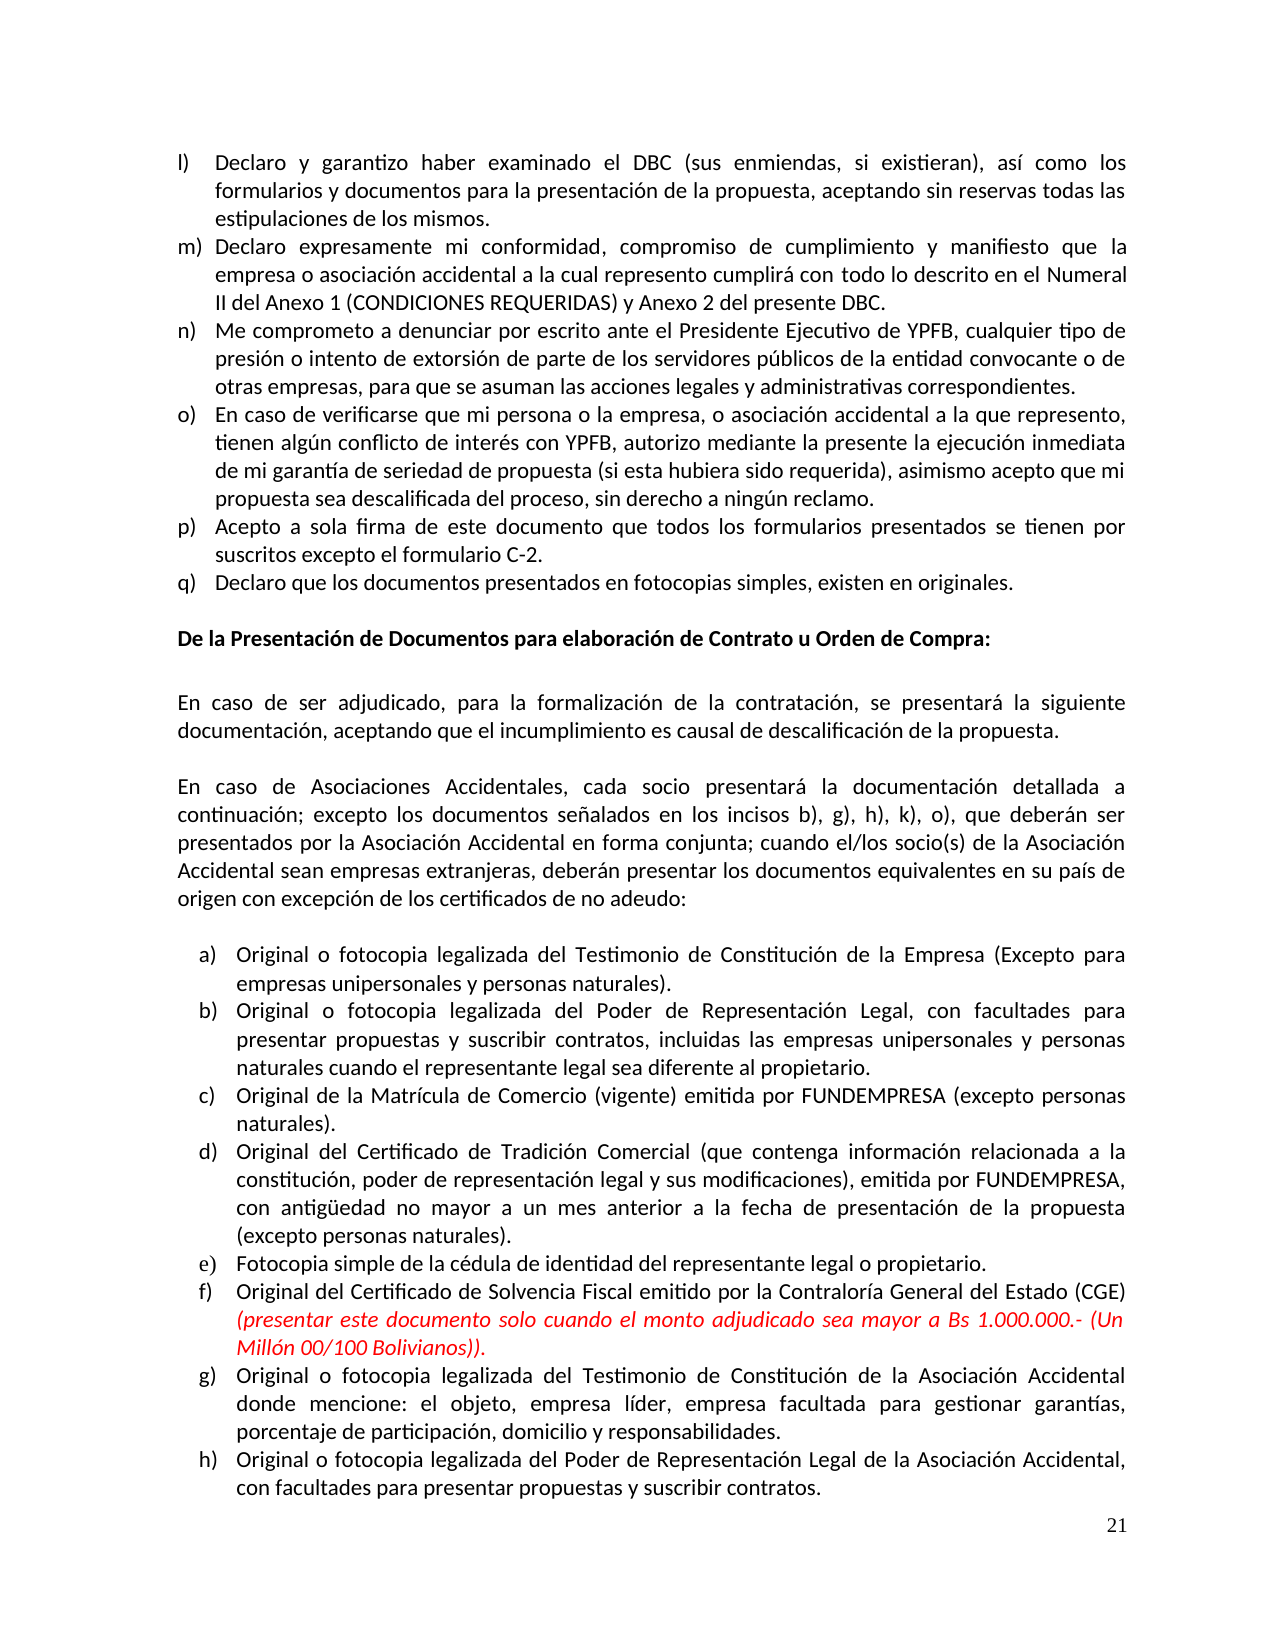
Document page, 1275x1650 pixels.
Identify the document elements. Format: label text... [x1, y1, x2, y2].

list Original de la Matrícula de Comercio (vigente) emitida por FUNDEMPRESA (excepto personas naturales). [199, 1081, 1127, 1137]
list Original del Certificado de Tradición Comercial (que contenga información relacionada a la constitución, poder de representación legal y sus modificaciones), emitida por FUNDEMPRESA, con antigüedad no mayor a un mes anterior a la fecha de presentación de la propuesta (excepto personas naturales). [199, 1137, 1127, 1249]
list Acepto a sola firma de este documento que todos los formularios presentados se tienen por suscritos excepto el formulario C-2. [177, 512, 1127, 568]
list Original o fotocopia legalizada del Testimonio de Constitución de la Empresa (Excepto para empresas unipersonales y personas naturales). [199, 941, 1127, 997]
list Declaro expresamente mi conformidad, compromiso de cumplimiento y manifiesto que la empresa o asociación accidental a la cual represento cumplirá con todo lo descrito en el Numeral II del Anexo 1 (CONDICIONES REQUERIDAS) y Anexo 2 del presente DBC. [177, 232, 1127, 316]
list Original o fotocopia legalizada del Poder de Representación Legal, con facultades para presentar propuestas y suscribir contratos, incluidas las empresas unipersonales y personas naturales cuando el representante legal sea diferente al propietario. [199, 997, 1127, 1081]
list Fotocopia simple de la cédula de identidad del representante legal o propietario. [199, 1249, 1127, 1277]
list Original o fotocopia legalizada del Poder de Representación Legal de la Asociación Accidental, con facultades para presentar propuestas y suscribir contratos. [199, 1445, 1127, 1501]
list Original o fotocopia legalizada del Testimonio de Constitución de la Asociación Accidental donde mencione: el objeto, empresa líder, empresa facultada para gestionar garantías, porcentaje de participación, domicilio y responsabilidades. [199, 1361, 1127, 1445]
list De la Presentación de Documentos para elaboración de Contrato u Orden de Compra: [177, 624, 1127, 652]
list En caso de verificarse que mi persona o la empresa, o asociación accidental a la que represento, tienen algún conflicto de interés con YPFB, autorizo mediante la presente la ejecución inmediata de mi garantía de seriedad de propuesta (si esta hubiera sido requerida), asimismo acepto que mi propuesta sea descalificada del proceso, sin derecho a ningún reclamo. [177, 400, 1127, 512]
list Me comprometo a denunciar por escrito ante el Presidente Ejecutivo de YPFB, cualquier tipo de presión o intento de extorsión de parte de los servidores públicos de la entidad convocante o de otras empresas, para que se asuman las acciones legales y administrativas correspondientes. [177, 316, 1127, 400]
list Declaro que los documentos presentados en fotocopias simples, existen en originales. [177, 568, 1127, 596]
text En caso de Asociaciones Accidentales, cada socio presentará la documentación detallada a continuación; excepto los documentos señalados en los incisos b), g), h), k), o), que deberán ser presentados por la Asociación Accidental en forma conjunta; cuando el/los socio(s) de la Asociación Accidental sean empresas extranjeras, deberán presentar los documentos equivalentes en su país de origen con excepción de los certificados de no adeudo: [177, 772, 1127, 913]
list Original del Certificado de Solvencia Fiscal emitido por la Contraloría General del Estado (CGE) (presentar este documento solo cuando el monto adjudicado sea mayor a Bs 1.000.000.- (Un Millón 00/100 Bolivianos)). [199, 1277, 1127, 1361]
text En caso de ser adjudicado, para la formalización de la contratación, se presentará la siguiente documentación, aceptando que el incumplimiento es causal de descalificación de la propuesta. [177, 688, 1127, 744]
list Declaro y garantizo haber examinado el DBC (sus enmiendas, si existieran), así como los formularios y documentos para la presentación de la propuesta, aceptando sin reservas todas las estipulaciones de los mismos. [177, 148, 1127, 232]
